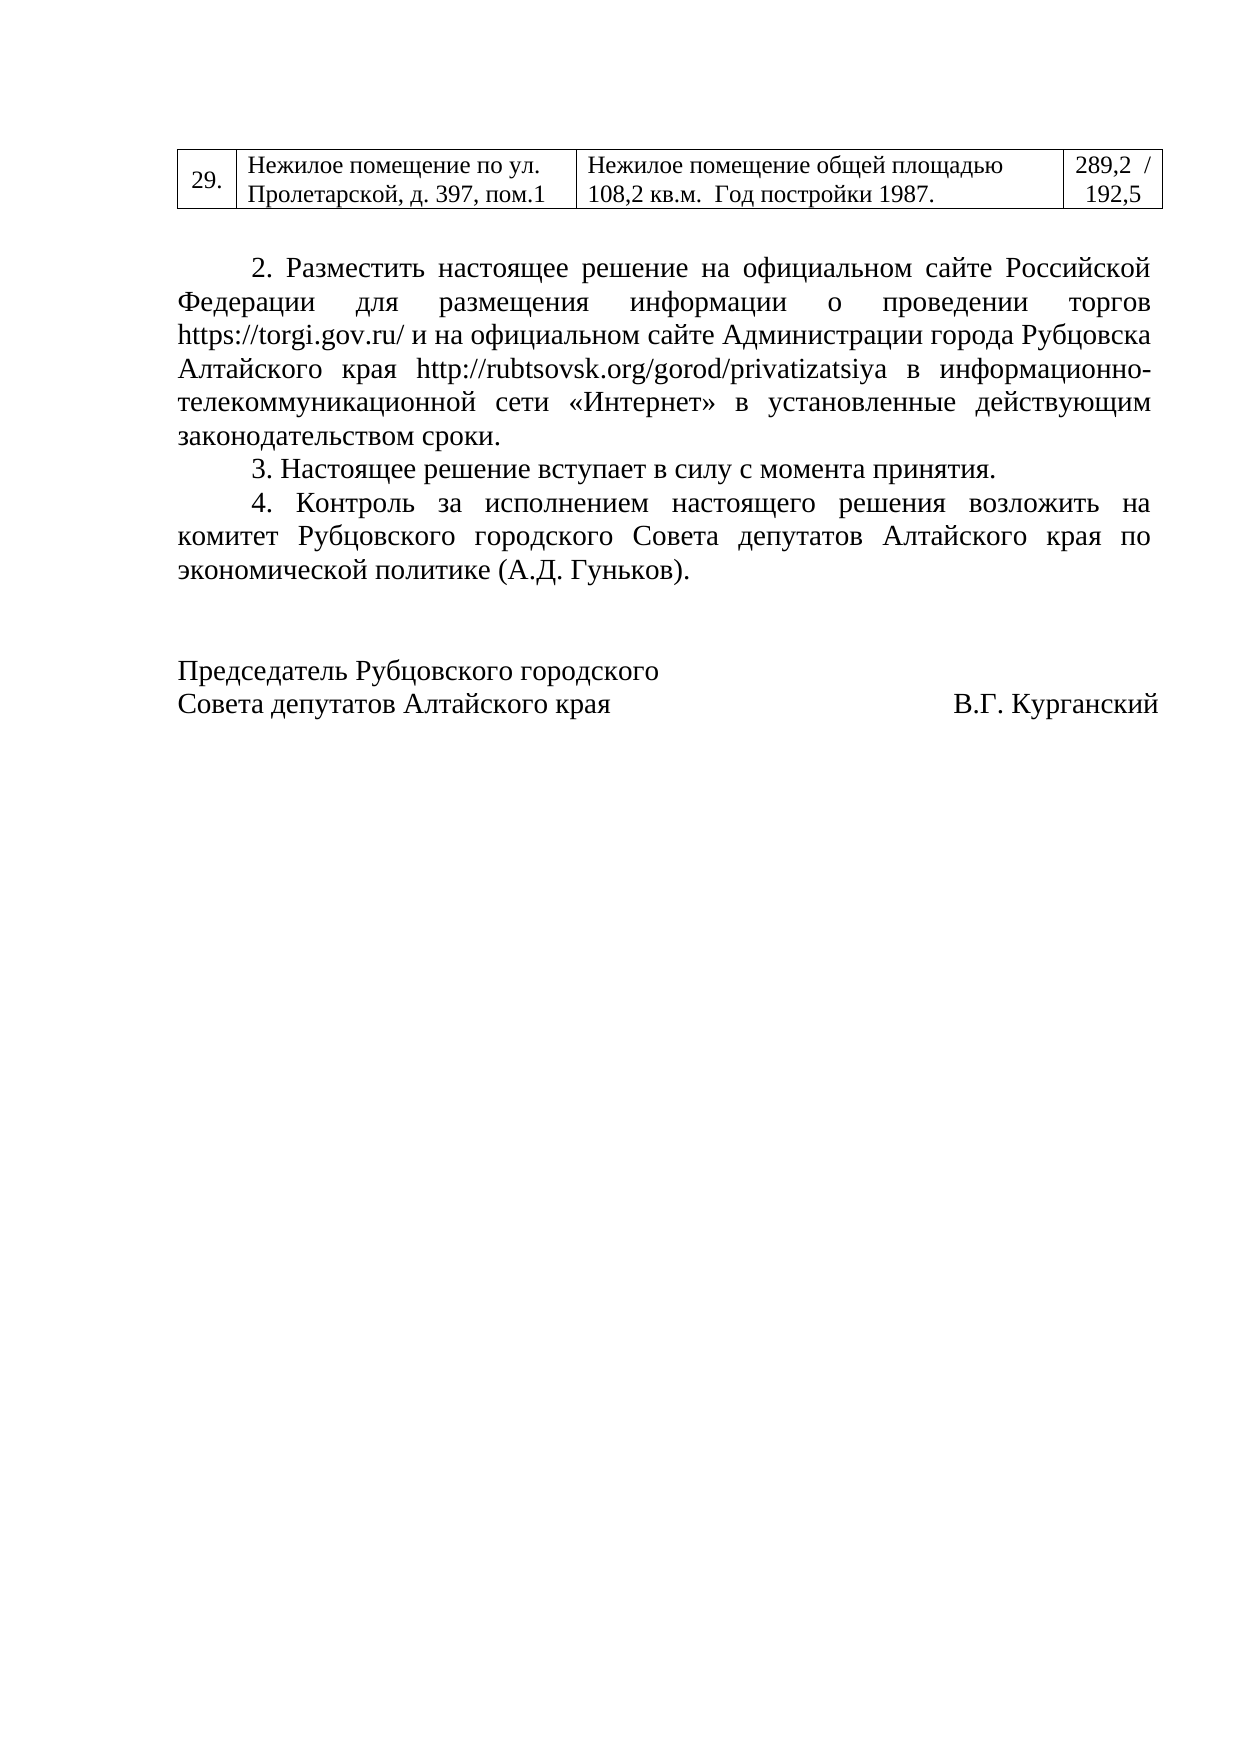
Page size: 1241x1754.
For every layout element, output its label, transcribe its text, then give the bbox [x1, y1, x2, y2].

table_header 29. [178, 150, 236, 208]
text Совета депутатов Алтайского края В.Г. Курганский [177, 686, 1160, 720]
text 3. Настоящее решение вступает в силу с момента принятия. [177, 451, 1152, 485]
table_header 289,2 / 192,5 [1064, 150, 1162, 208]
text 2. Разместить настоящее решение на официальном сайте Российской Федерации для размещения информации о проведении торгов https://torgi.gov.ru/ и на официальном сайте Администрации города Рубцовска Алтайского края http://rubtsovsk.org/gorod/privatizatsiya в информационно-телекоммуникационной сети «Интернет» в установленные действующим законодательством сроки. [177, 250, 1152, 451]
text 4. Контроль за исполнением настоящего решения возложить на комитет Рубцовского городского Совета депутатов Алтайского края по экономической политике (А.Д. Гуньков). [177, 485, 1152, 586]
text Председатель Рубцовского городского [177, 653, 1160, 686]
table_header Нежилое помещение общей площадью 108,2 кв.м. Год постройки 1987. [577, 150, 1063, 208]
table_header Нежилое помещение по ул. Пролетарской, д. 397, пом.1 [237, 150, 576, 208]
